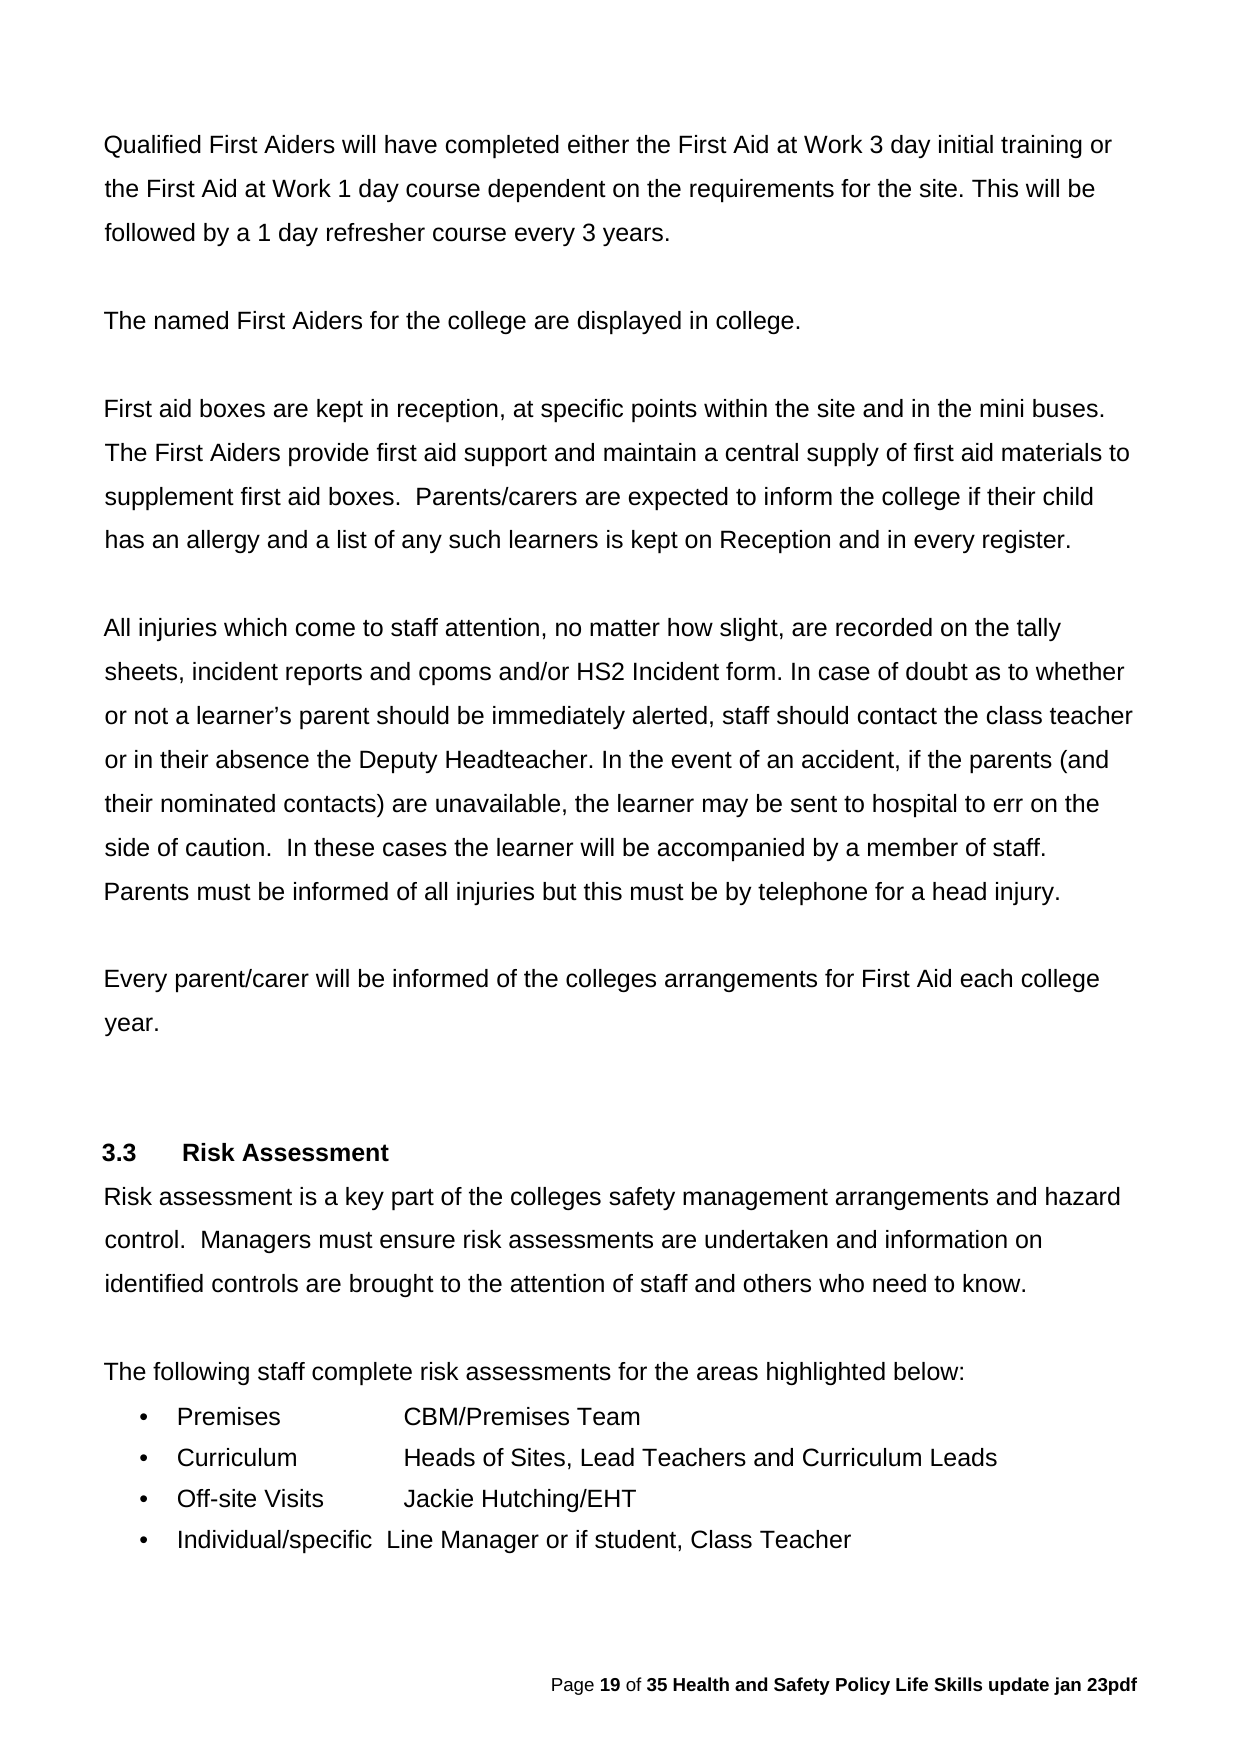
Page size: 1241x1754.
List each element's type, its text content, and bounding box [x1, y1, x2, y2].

text All injuries which come to staff attention, no matter how slight, are recorded on the tally sheets, incident reports and cpoms and/or HS2 Incident form. In case of doubt as to whether or not a learner’s parent should be immediately alerted, staff should contact the class teacher or in their absence the Deputy Headteacher. In the event of an accident, if the parents (and their nominated contacts) are unavailable, the learner may be sent to hospital to err on the side of caution. In these cases the learner will be accompanied by a member of staff. [103, 613, 1137, 862]
text Qualified First Aiders will have completed either the First Aid at Work 3 day initial training or the First Aid at Work 1 day course dependent on the requirements for the site. This will be followed by a 1 day refresher course every 3 years. [103, 131, 1137, 247]
text Every parent/carer will be informed of the colleges arrangements for First Aid each college year. [103, 963, 1137, 1036]
text The named First Aiders for the college are displayed in college. [103, 306, 1137, 335]
list Premises CBM/Premises Team [139, 1402, 1137, 1431]
list Off-site Visits Jackie Hutching/EHT [139, 1484, 1137, 1513]
text First aid boxes are kept in reception, at specific points within the site and in the mini buses. The First Aiders provide first aid support and maintain a central supply of first aid materials to supplement first aid boxes. Parents/carers are expected to inform the college if their child has an allergy and a list of any such learners is kept on Reception and in every register. [103, 394, 1137, 554]
list Individual/specific Line Manager or if student, Class Teacher [139, 1525, 1137, 1553]
text Risk assessment is a key part of the colleges safety management arrangements and hazard control. Managers must ensure risk assessments are undertaken and information on identified controls are brought to the attention of staff and others who need to know. [103, 1181, 1137, 1298]
text Parents must be informed of all injuries but this must be by telephone for a head injury. [103, 877, 1137, 906]
list Curriculum Heads of Sites, Lead Teachers and Curriculum Leads [139, 1443, 1137, 1472]
subtitle 3.3 Risk Assessment [102, 1138, 1137, 1167]
text The following staff complete risk assessments for the areas highlighted below: [103, 1357, 1137, 1386]
